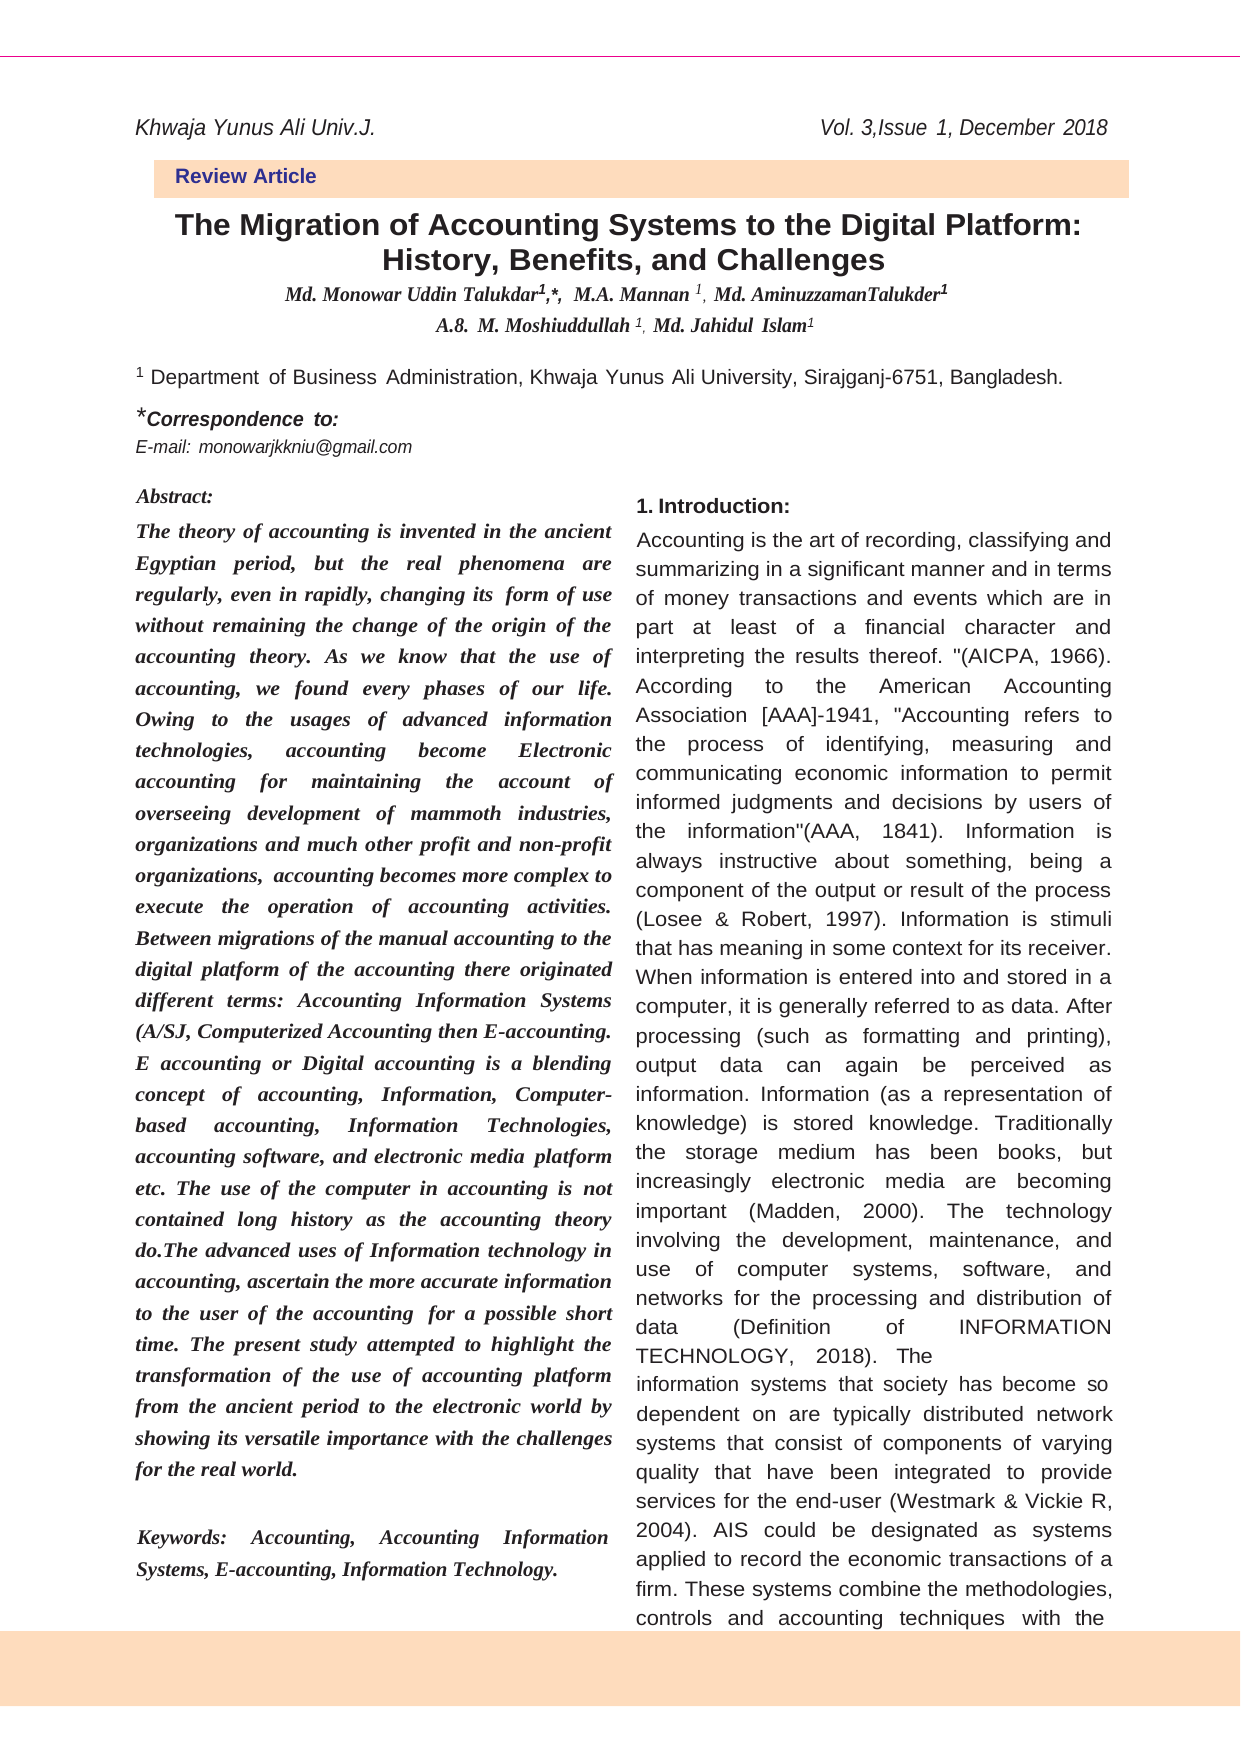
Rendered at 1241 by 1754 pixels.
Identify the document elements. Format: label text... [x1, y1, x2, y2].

text A.8. M. Moshiuddullah 1, Md. Jahidul Islam1 [436, 313, 1123, 337]
text Accounting is the art of recording, classifying and summarizing in a significant manner and in terms of money transactions and events which are in part at least of a financial character and interpreting the results thereof. "(AICPA, 1966). According to the American Accounting Association [AAA]-1941, "Accounting refers to the process of identifying, measuring and communicating economic information to permit informed judgments and decisions by users of the information"(AAA, 1841). Information is always instructive about something, being a component of the output or result of the process (Losee & Robert, 1997). Information is stimuli that has meaning in some context for its receiver. When information is entered into and stored in a computer, it is generally referred to as data. After processing (such as formatting and printing), output data can again be perceived as information. Information (as a representation of knowledge) is stored knowledge. Traditionally the storage medium has been books, but increasingly electronic media are becoming important (Madden, 2000). The technology involving the development, maintenance, and use of computer systems, software, and networks for the processing and distribution of data (Definition of INFORMATION TECHNOLOGY, 2018). The [635, 528, 1112, 1368]
text Keywords: Accounting, Accounting Information Systems, E-accounting, Information Technology. [136, 1525, 609, 1581]
text E-mail: monowarjkkniu@gmail.com [135, 436, 1123, 457]
text Abstract: [136, 484, 616, 508]
text The theory of accounting is invented in the ancient Egyptian period, but the real phenomena are regularly, even in rapidly, changing its form of use without remaining the change of the origin of the accounting theory. As we know that the use of accounting, we found every phases of our life. Owing to the usages of advanced information technologies, accounting become Electronic accounting for maintaining the account of overseeing development of mammoth industries, organizations and much other profit and non-profit organizations, accounting becomes more complex to execute the operation of accounting activities. Between migrations of the manual accounting to the digital platform of the accounting there originated different terms: Accounting Information Systems (A/SJ, Computerized Accounting then E-accounting. E­ accounting or Digital accounting is a blending concept of accounting, Information, Computer-based accounting, Information Technologies, accounting software, and electronic media platform etc. The use of the computer in accounting is not contained long history as the accounting theory do.The advanced uses of Information technology in accounting, ascertain the more accurate information to the user of the accounting for a possible short time. The present study attempted to highlight the transformation of the use of accounting platform from the ancient period to the electronic world by showing its versatile importance with the challenges for the real world. [135, 519, 612, 1481]
text information systems that society has become so [636, 1373, 1123, 1396]
text *Correspondence to: [136, 401, 1123, 432]
text 1 Department of Business Administration, Khwaja Yunus Ali University, Sirajganj-6751, Bangladesh. [136, 364, 1123, 389]
text dependent on are typically distributed network systems that consist of components of varying quality that have been integrated to provide services for the end-user (Westmark & Vickie R, 2004). AIS could be designated as systems applied to record the economic transactions of a firm. These systems combine the methodologies, controls and accounting techniques with the [636, 1401, 1113, 1629]
text Md. Monowar Uddin Talukdar1,*, M.A. Mannan 1, Md. AminuzzamanTalukder1 [285, 280, 1123, 306]
subtitle Introduction: [636, 494, 1123, 518]
title The Migration of Accounting Systems to the Digital Platform: History, Benefits, and Challenges [174, 207, 1123, 277]
